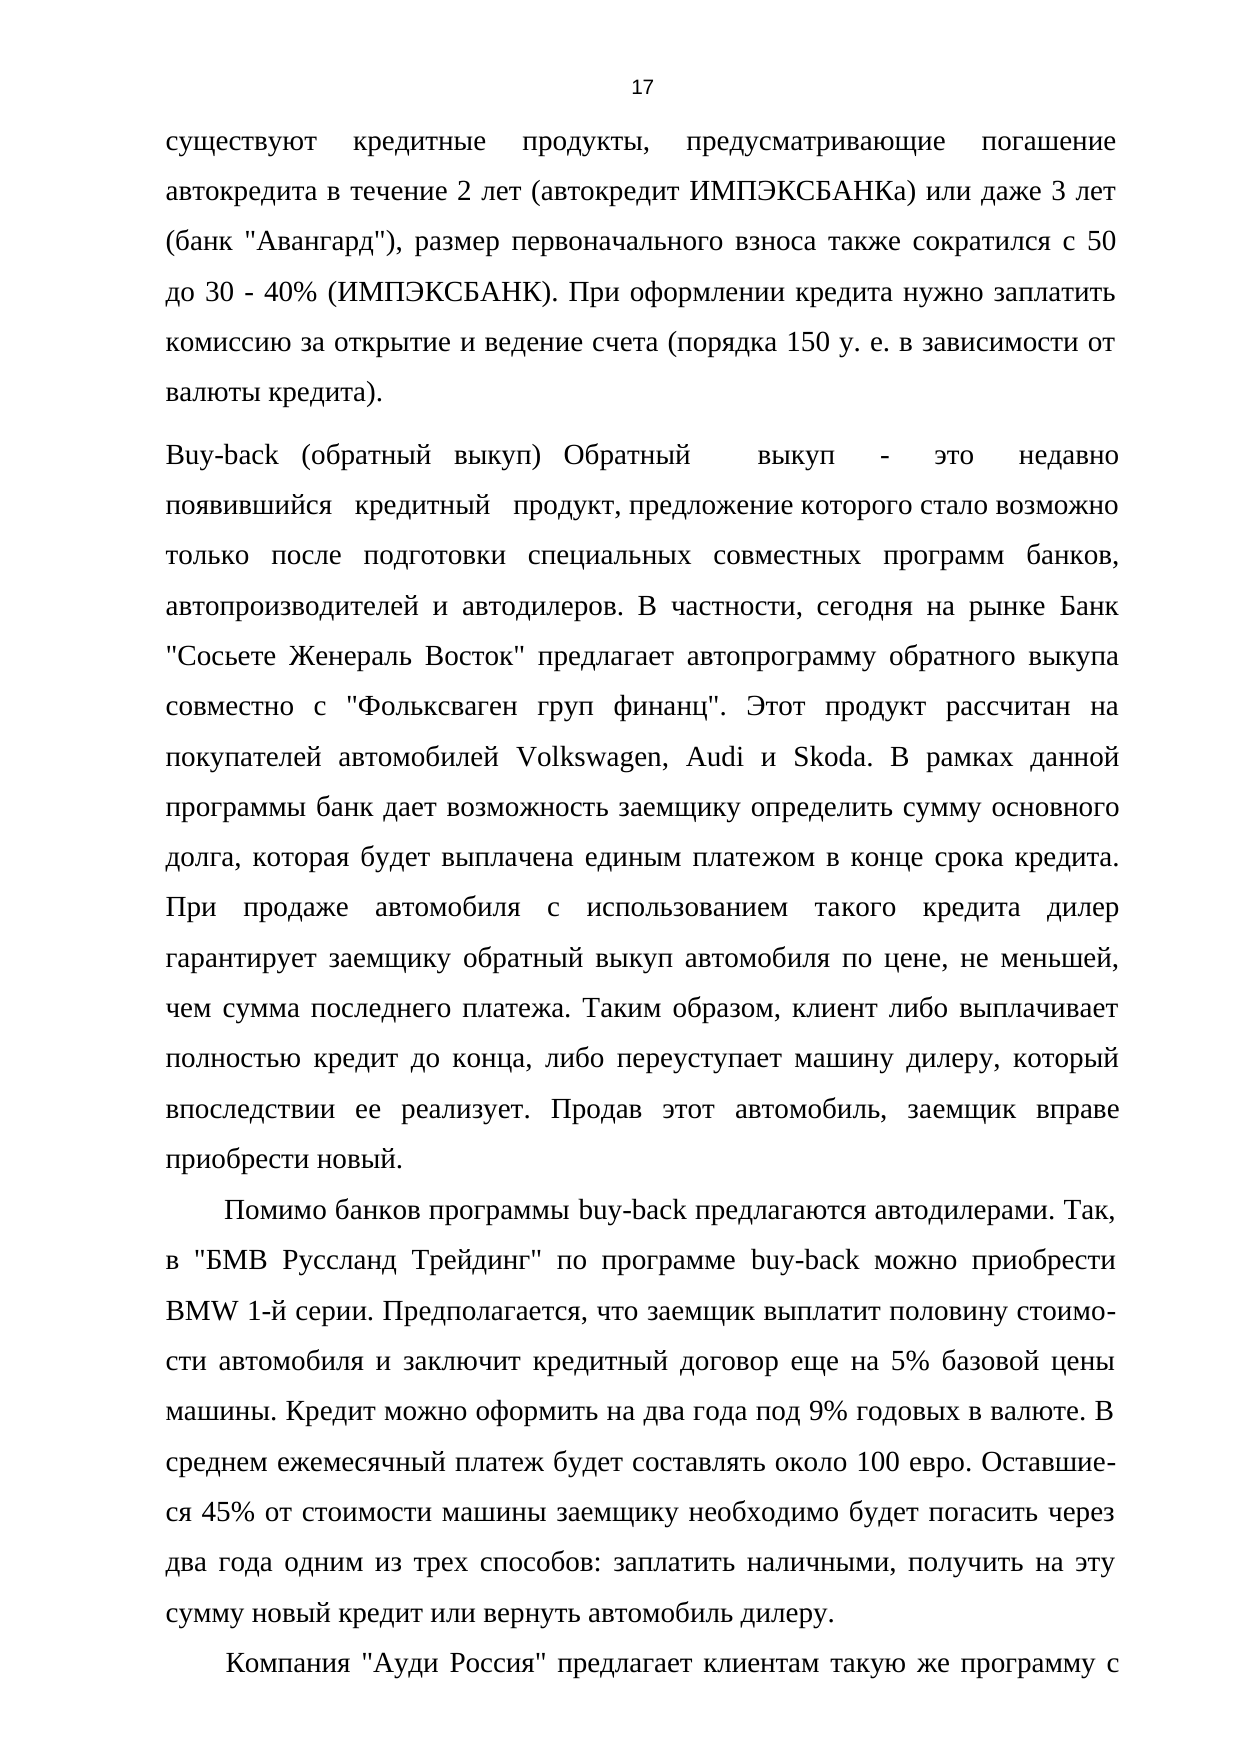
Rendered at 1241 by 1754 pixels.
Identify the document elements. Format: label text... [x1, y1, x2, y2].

text Buy-back (обратный выкуп) Обратный выкуп - это недавно появившийся кредитный продукт, предложение которого стало возможно только после подготовки специальных совместных программ банков, автопроизводителей и автодилеров. В частности, сегодня на рынке Банк "Сосьете Женераль Восток" предлагает автопрограмму обратного выкупа совместно с "Фольксваген груп финанц". Этот продукт рассчитан на покупателей автомобилей Volkswagen, Audi и Skoda. В рамках данной программы банк дает возможность заемщику определить сумму основного долга, которая будет выплачена единым платежом в конце срока кредита. При продаже автомобиля с использованием такого кредита дилер гарантирует заемщику обратный выкуп автомобиля по цене, не меньшей, чем сумма последнего платежа. Таким образом, клиент либо выплачивает полностью кредит до конца, либо переуступает машину дилеру, который впоследствии ее реализует. Продав этот автомобиль, заемщик вправе приобрести новый. [165, 437, 1120, 1175]
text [165, 123, 1117, 408]
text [168, 1645, 1120, 1678]
text Помимо банков программы buy-back предлагаются автодилерами. Так, в "БМВ Руссланд Трейдинг" по программе buy-back можно приобрести BMW 1-й серии. Предполагается, что заемщик выплатит половину стоимости автомобиля и заключит кредитный договор еще на 5% базовой цены машины. Кредит можно оформить на два года под 9% годовых в валюте. В среднем ежемесячный платеж будет составлять около 100 евро. Оставшиеся 45% от стоимости машины заемщику необходимо будет погасить через два года одним из трех способов: заплатить наличными, получить на эту сумму новый кредит или вернуть автомобиль дилеру. [165, 1192, 1116, 1628]
